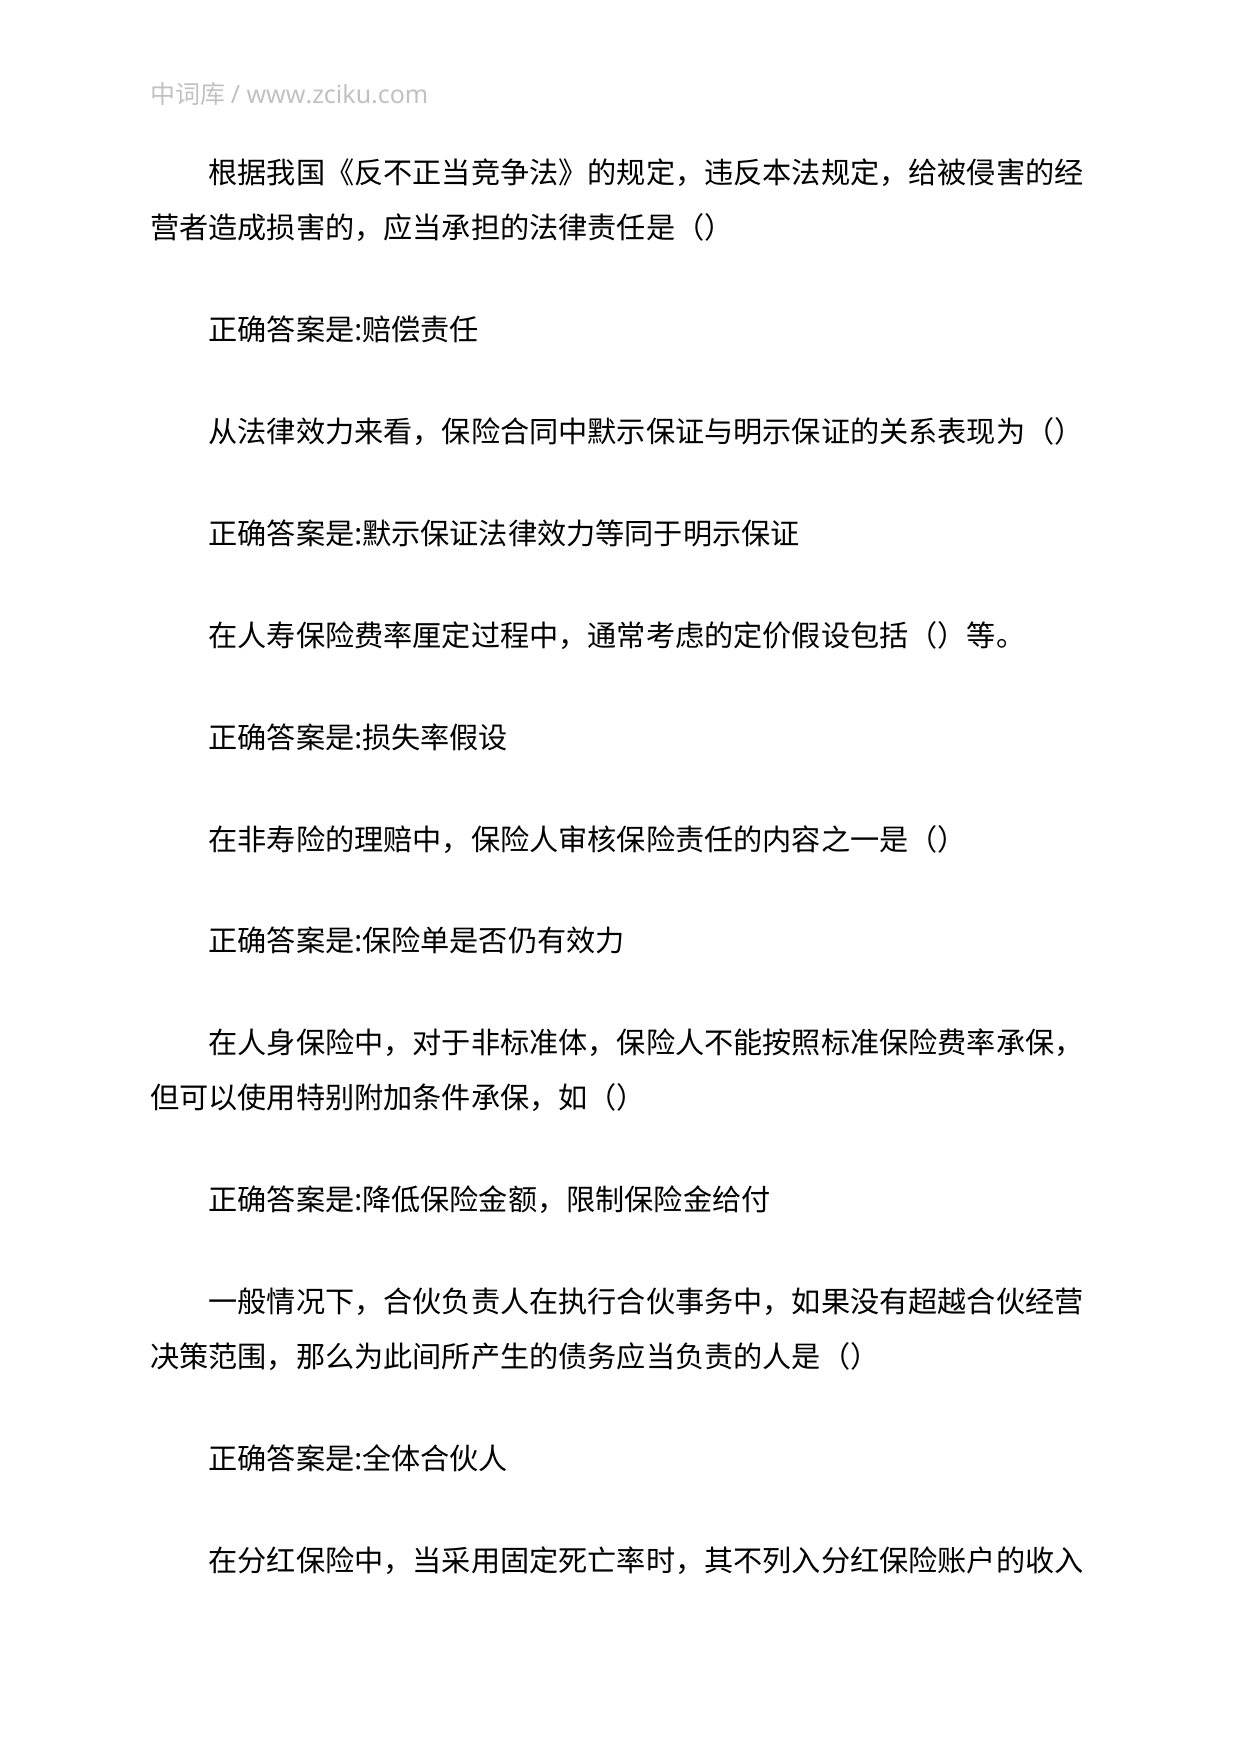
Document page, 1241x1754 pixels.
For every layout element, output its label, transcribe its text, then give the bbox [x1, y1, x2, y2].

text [150, 1537, 1090, 1579]
text 正确答案是:降低保险金额，限制保险金给付 [150, 1177, 1090, 1219]
text 正确答案是:全体合伙人 [150, 1435, 1090, 1478]
text 在非寿险的理赔中，保险人审核保险责任的内容之一是（） [150, 816, 1090, 858]
text 根据我国《反不正当竞争法》的规定，违反本法规定，给被侵害的经营者造成损害的，应当承担的法律责任是（） [150, 150, 1090, 247]
text 从法律效力来看，保险合同中默示保证与明示保证的关系表现为（） [150, 409, 1090, 451]
text 一般情况下，合伙负责人在执行合伙事务中，如果没有超越合伙经营决策范围，那么为此间所产生的债务应当负责的人是（） [150, 1278, 1090, 1376]
text 正确答案是:默示保证法律效力等同于明示保证 [150, 510, 1090, 553]
text 在人身保险中，对于非标准体，保险人不能按照标准保险费率承保，但可以使用特别附加条件承保，如（） [150, 1020, 1090, 1117]
text 正确答案是:赔偿责任 [150, 307, 1090, 349]
text 正确答案是:保险单是否仍有效力 [150, 918, 1090, 960]
text 在人寿保险费率厘定过程中，通常考虑的定价假设包括（）等。 [150, 612, 1090, 655]
text 正确答案是:损失率假设 [150, 714, 1090, 757]
